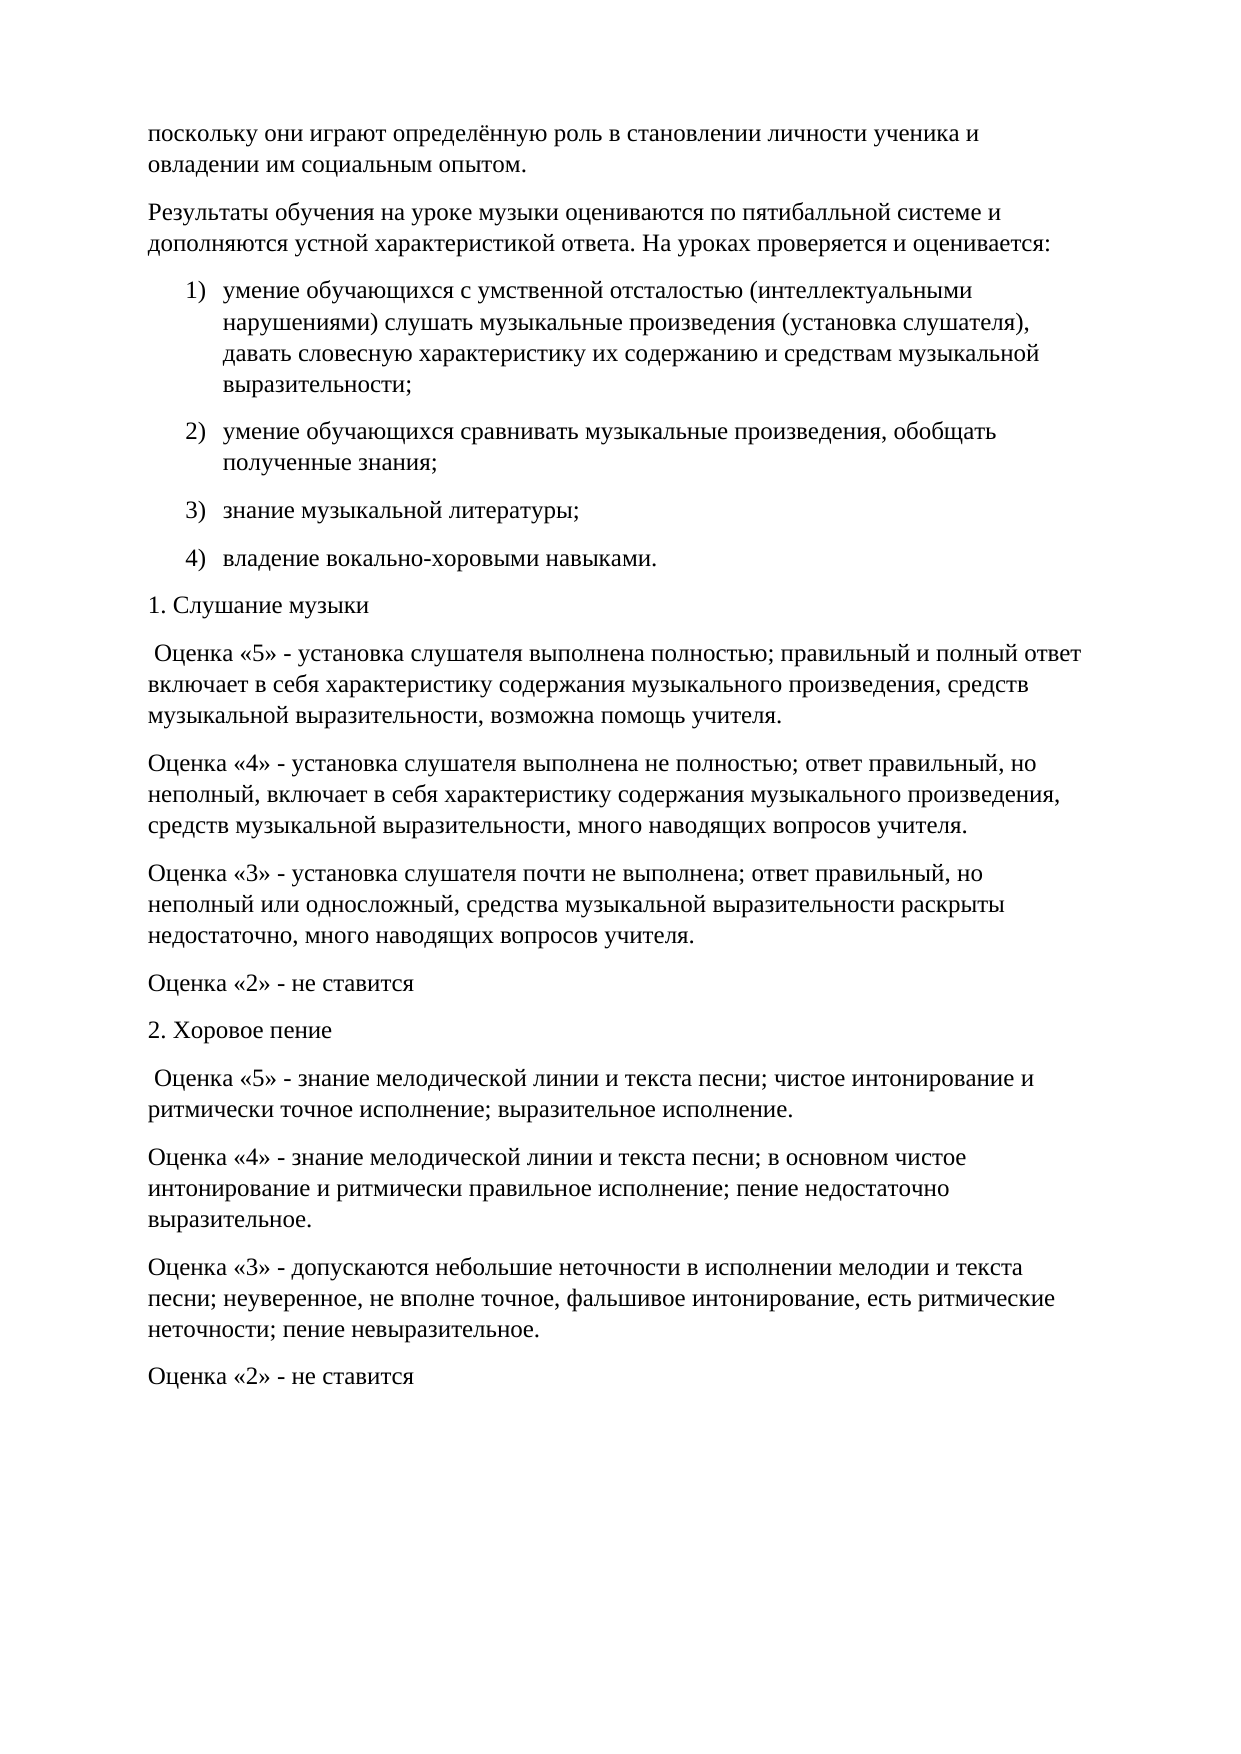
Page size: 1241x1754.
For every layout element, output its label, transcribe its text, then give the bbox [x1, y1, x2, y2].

text Оценка «4» - установка слушателя выполнена не полностью; ответ правильный, но неполный, включает в себя характеристику содержания музыкального произведения, средств музыкальной выразительности, много наводящих вопросов учителя. [148, 748, 1092, 839]
text Оценка «5» - знание мелодической линии и текста песни; чистое интонирование и ритмически точное исполнение; выразительное исполнение. [148, 1063, 1092, 1123]
text Результаты обучения на уроке музыки оцениваются по пятибалльной системе и дополняются устной характеристикой ответа. На уроках проверяется и оценивается: [148, 197, 1092, 257]
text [148, 118, 1092, 178]
list владение вокально-хоровыми навыками. [185, 543, 1092, 572]
text 1. Слушание музыки [148, 591, 1092, 619]
list знание музыкальной литературы; [185, 495, 1092, 524]
list умение обучающихся сравнивать музыкальные произведения, обобщать полученные знания; [185, 416, 1092, 476]
text Оценка «2» - не ставится [148, 968, 1092, 996]
text Оценка «3» - допускаются небольшие неточности в исполнении мелодии и текста песни; неуверенное, не вполне точное, фальшивое интонирование, есть ритмические неточности; пение невыразительное. [148, 1252, 1092, 1342]
text Оценка «5» - установка слушателя выполнена полностью; правильный и полный ответ включает в себя характеристику содержания музыкального произведения, средств музыкальной выразительности, возможна помощь учителя. [148, 638, 1092, 729]
list умение обучающихся с умственной отсталостью (интеллектуальными нарушениями) слушать музыкальные произведения (установка слушателя), давать словесную характеристику их содержанию и средствам музыкальной выразительности; [185, 276, 1092, 397]
text 2. Хоровое пение [148, 1015, 1092, 1044]
text Оценка «4» - знание мелодической линии и текста песни; в основном чистое интонирование и ритмически правильное исполнение; пение недостаточно выразительное. [148, 1142, 1092, 1233]
text Оценка «3» - установка слушателя почти не выполнена; ответ правильный, но неполный или односложный, средства музыкальной выразительности раскрыты недостаточно, много наводящих вопросов учителя. [148, 858, 1092, 949]
text Оценка «2» - не ставится [148, 1361, 1092, 1390]
